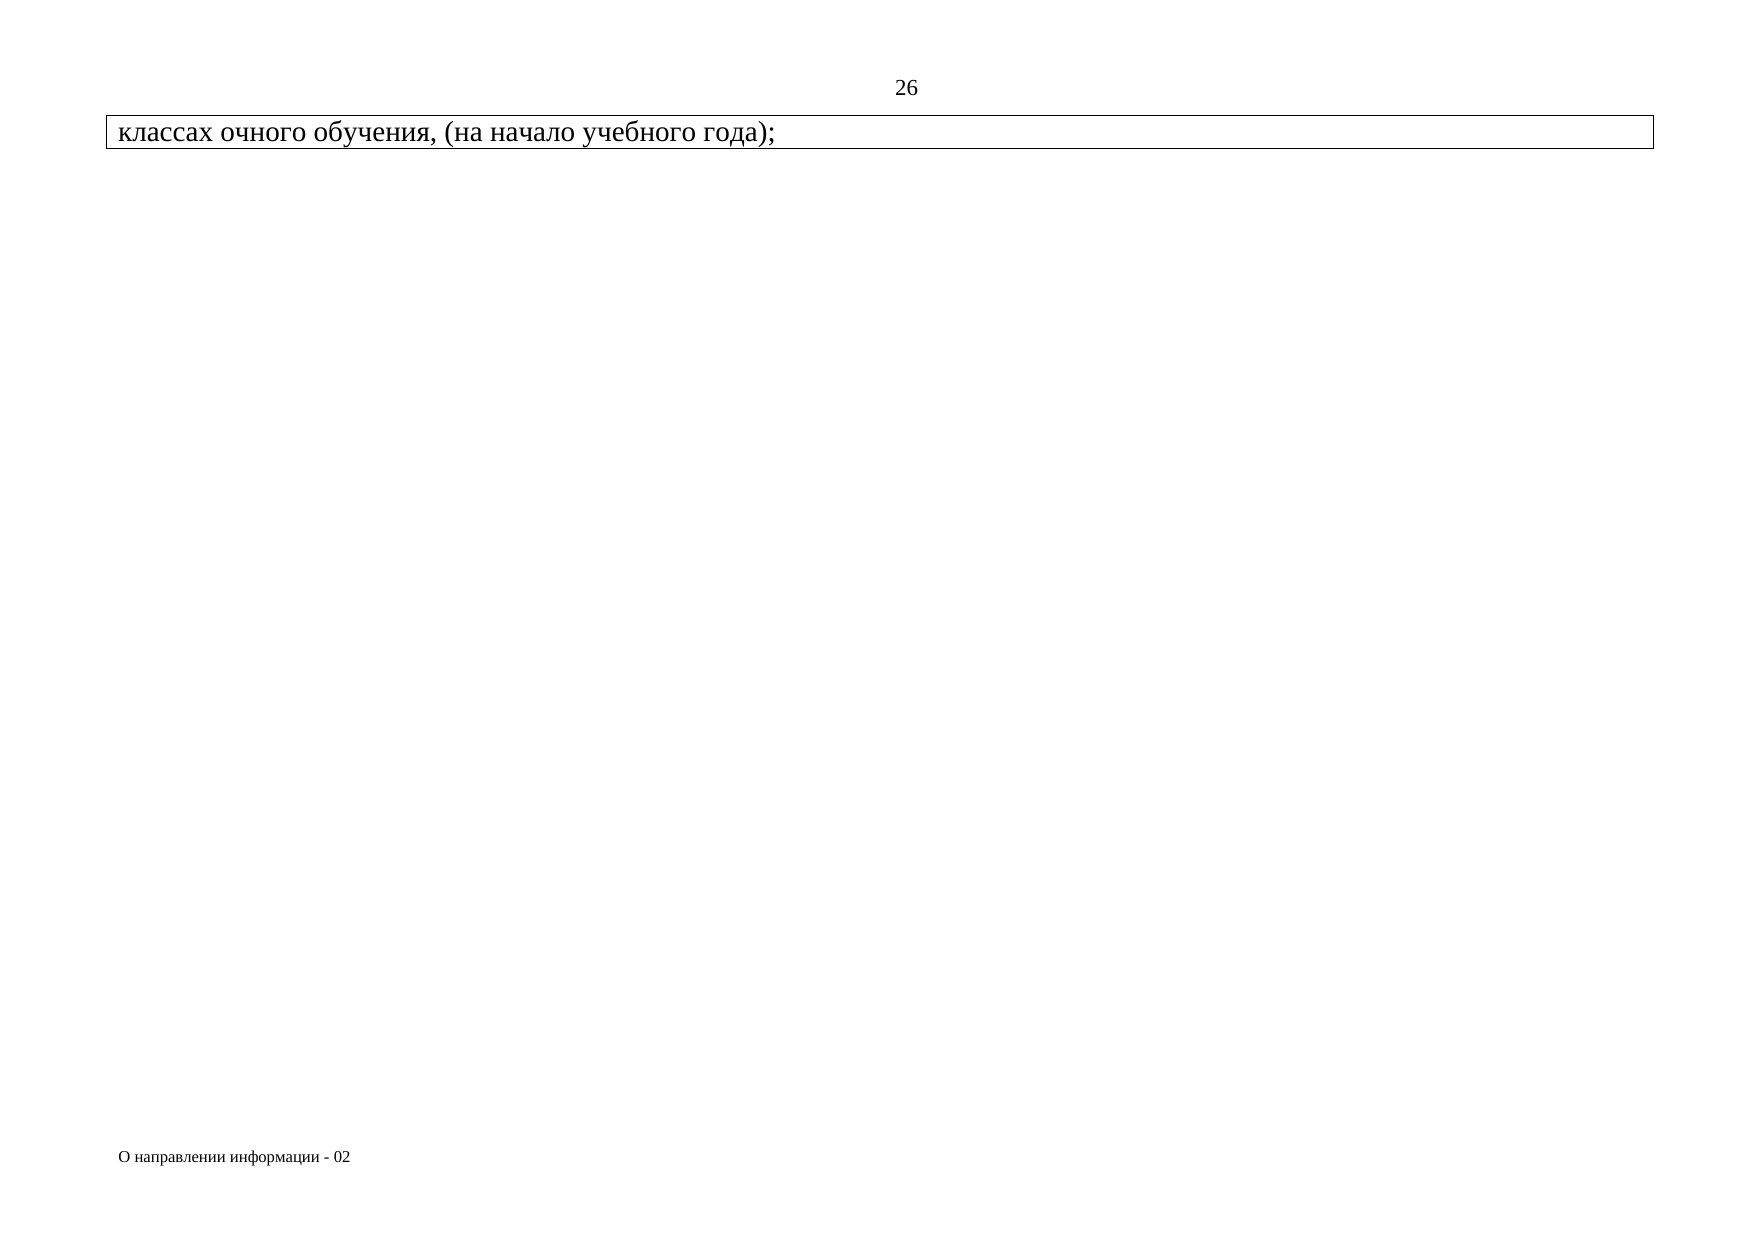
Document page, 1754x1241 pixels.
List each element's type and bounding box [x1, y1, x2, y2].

table_cell [107, 116, 1653, 148]
